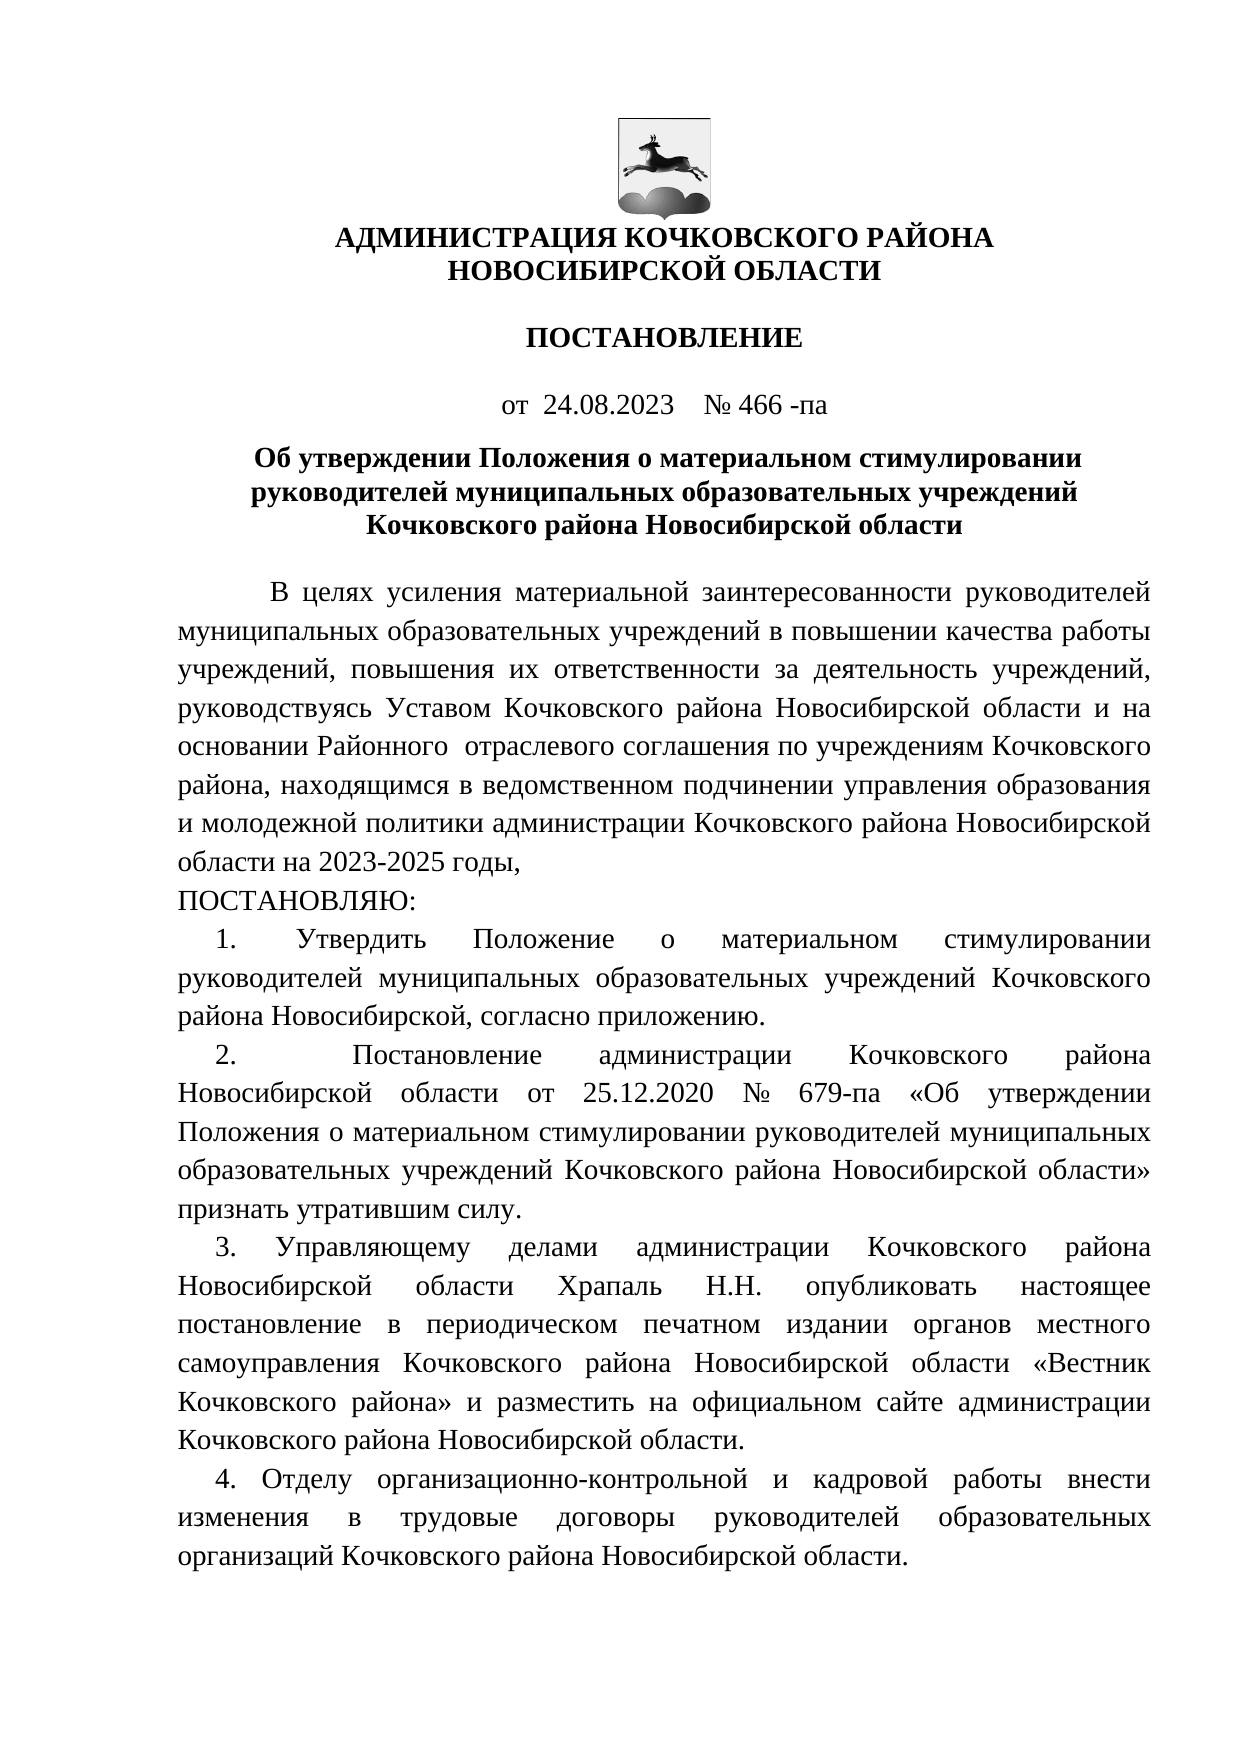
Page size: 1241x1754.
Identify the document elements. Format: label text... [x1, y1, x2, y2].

list Утвердить Положение о материальном стимулировании руководителей муниципальных образовательных учреждений Кочковского района Новосибирской, согласно приложению. [177, 921, 1152, 1032]
text 3. Управляющему делами администрации Кочковского района Новосибирской области Храпаль Н.Н. опубликовать настоящее постановление в периодическом печатном издании органов местного самоуправления Кочковского района Новосибирской области «Вестник Кочковского района» и разместить на официальном сайте администрации Кочковского района Новосибирской области. [177, 1229, 1152, 1456]
subtitle АДМИНИСТРАЦИЯ КОЧКОВСКОГО РАЙОНА [177, 220, 1152, 253]
picture [618, 118, 711, 220]
text НОВОСИБИРСКОЙ ОБЛАСТИ [177, 253, 1152, 287]
list Постановление администрации Кочковского района Новосибирской области от 25.12.2020 № 679-па «Об утверждении Положения о материальном стимулировании руководителей муниципальных образовательных учреждений Кочковского района Новосибирской области» признать утратившим силу. [177, 1037, 1152, 1224]
text ПОСТАНОВЛЯЮ: [177, 883, 1152, 916]
text 4. Отделу организационно-контрольной и кадровой работы внести изменения в трудовые договоры руководителей образовательных организаций Кочковского района Новосибирской области. [177, 1461, 1152, 1571]
text от 24.08.2023 № 466 -па [177, 387, 1152, 421]
text В целях усиления материальной заинтересованности руководителей муниципальных образовательных учреждений в повышении качества работы учреждений, повышения их ответственности за деятельность учреждений, руководствуясь Уставом Кочковского района Новосибирской области и на основании Районного отраслевого соглашения по учреждениям Кочковского района, находящимся в ведомственном подчинении управления образования и молодежной политики администрации Кочковского района Новосибирской области на 2023-2025 годы, [177, 574, 1152, 878]
text Об утверждении Положения о материальном стимулировании руководителей муниципальных образовательных учреждений Кочковского района Новосибирской области [177, 440, 1152, 541]
text ПОСТАНОВЛЕНИЕ [177, 320, 1152, 354]
